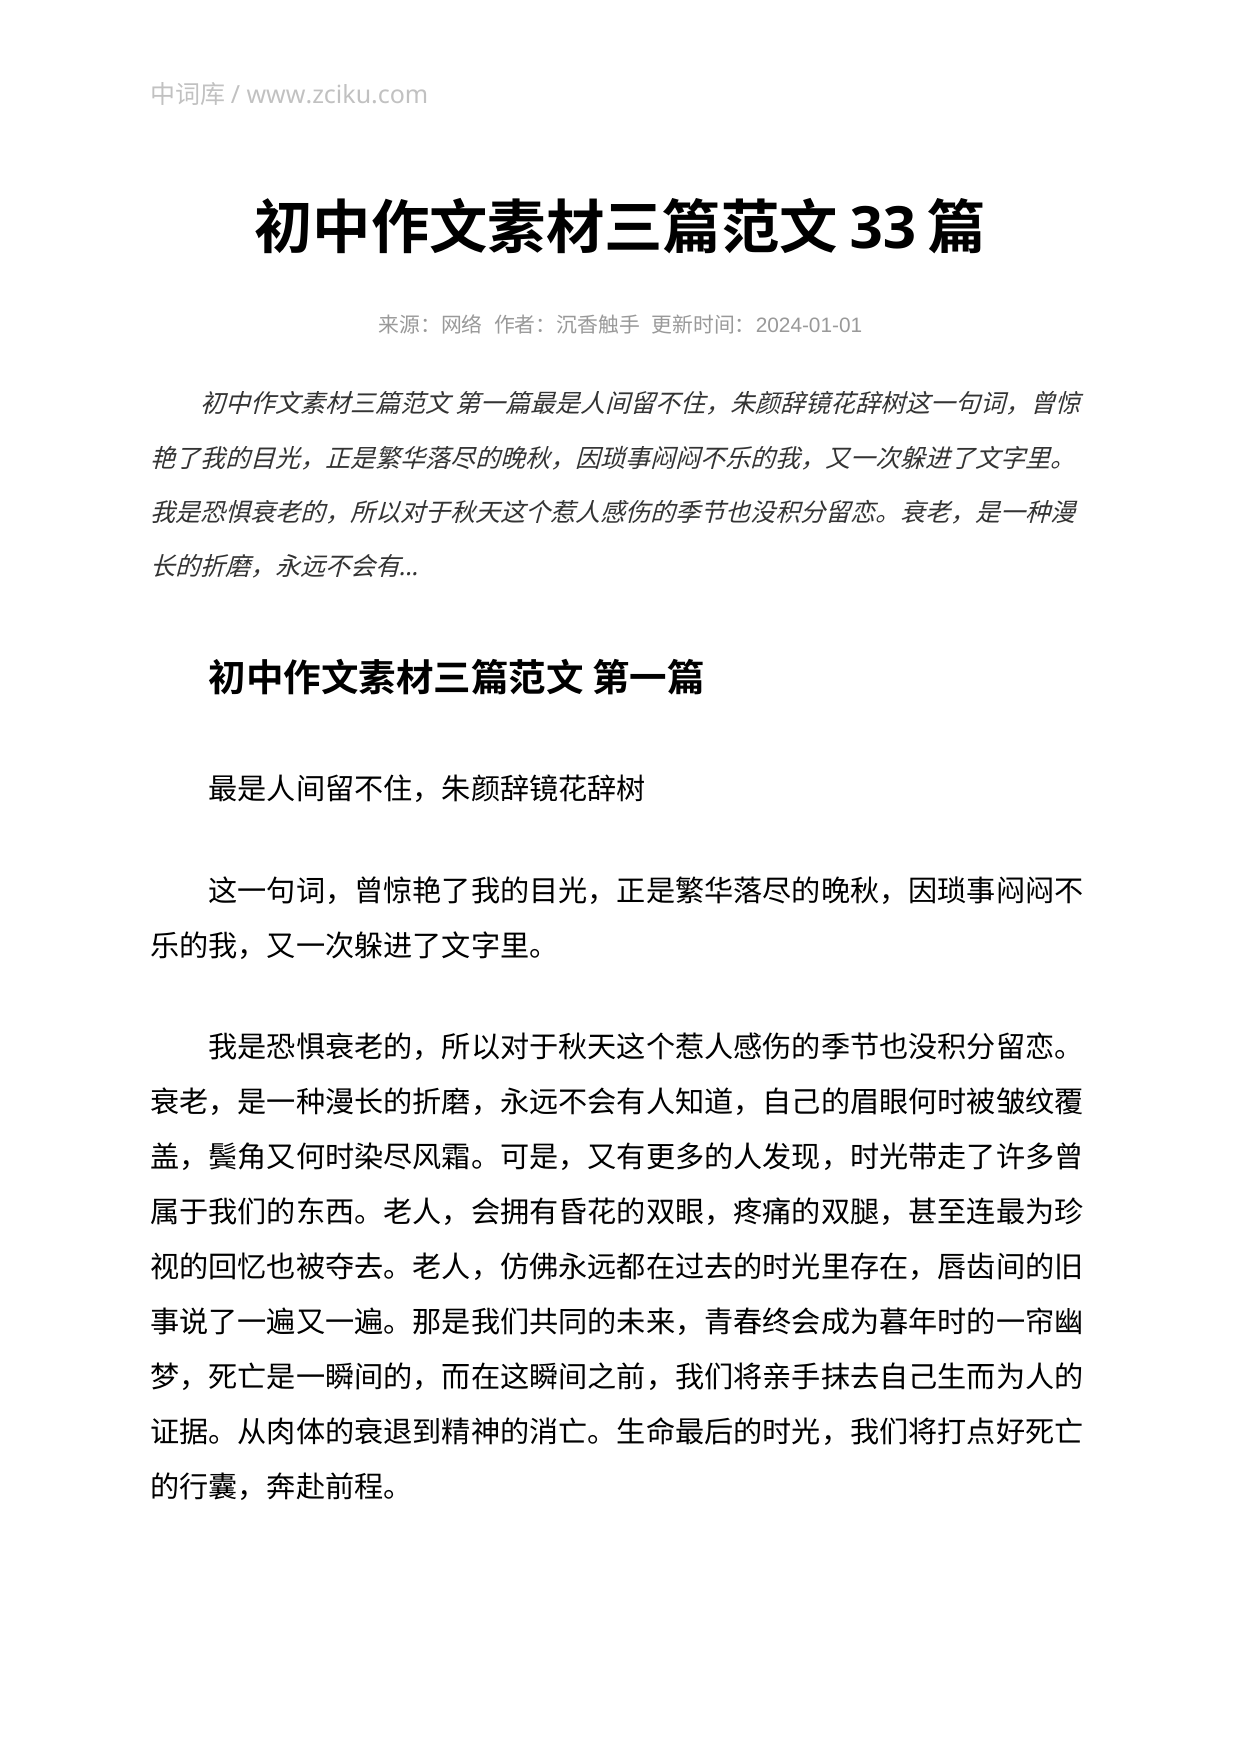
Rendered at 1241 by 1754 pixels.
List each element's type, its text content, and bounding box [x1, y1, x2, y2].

text 初中作文素材三篇范文 第一篇 [150, 648, 1090, 702]
text 来源：网络 作者：沉香触手 更新时间：2024-01-01 [150, 313, 1090, 337]
text 最是人间留不住，朱颜辞镜花辞树 [150, 766, 1090, 808]
text 这一句词，曾惊艳了我的目光，正是繁华落尽的晚秋，因琐事闷闷不乐的我，又一次躲进了文字里。 [150, 867, 1090, 964]
text 初中作文素材三篇范文 第一篇最是人间留不住，朱颜辞镜花辞树这一句词，曾惊艳了我的目光，正是繁华落尽的晚秋，因琐事闷闷不乐的我，又一次躲进了文字里。我是恐惧衰老的，所以对于秋天这个惹人感伤的季节也没积分留恋。衰老，是一种漫长的折磨，永远不会有... [150, 384, 1090, 583]
subtitle 初中作文素材三篇范文33篇 [150, 181, 1090, 266]
text 我是恐惧衰老的，所以对于秋天这个惹人感伤的季节也没积分留恋。衰老，是一种漫长的折磨，永远不会有人知道，自己的眉眼何时被皱纹覆盖，鬓角又何时染尽风霜。可是，又有更多的人发现，时光带走了许多曾属于我们的东西。老人，会拥有昏花的双眼，疼痛的双腿，甚至连最为珍视的回忆也被夺去。老人，仿佛永远都在过去的时光里存在，唇齿间的旧事说了一遍又一遍。那是我们共同的未来，青春终会成为暮年时的一帘幽梦，死亡是一瞬间的，而在这瞬间之前，我们将亲手抹去自己生而为人的证据。从肉体的衰退到精神的消亡。生命最后的时光，我们将打点好死亡的行囊，奔赴前程。 [150, 1024, 1090, 1505]
